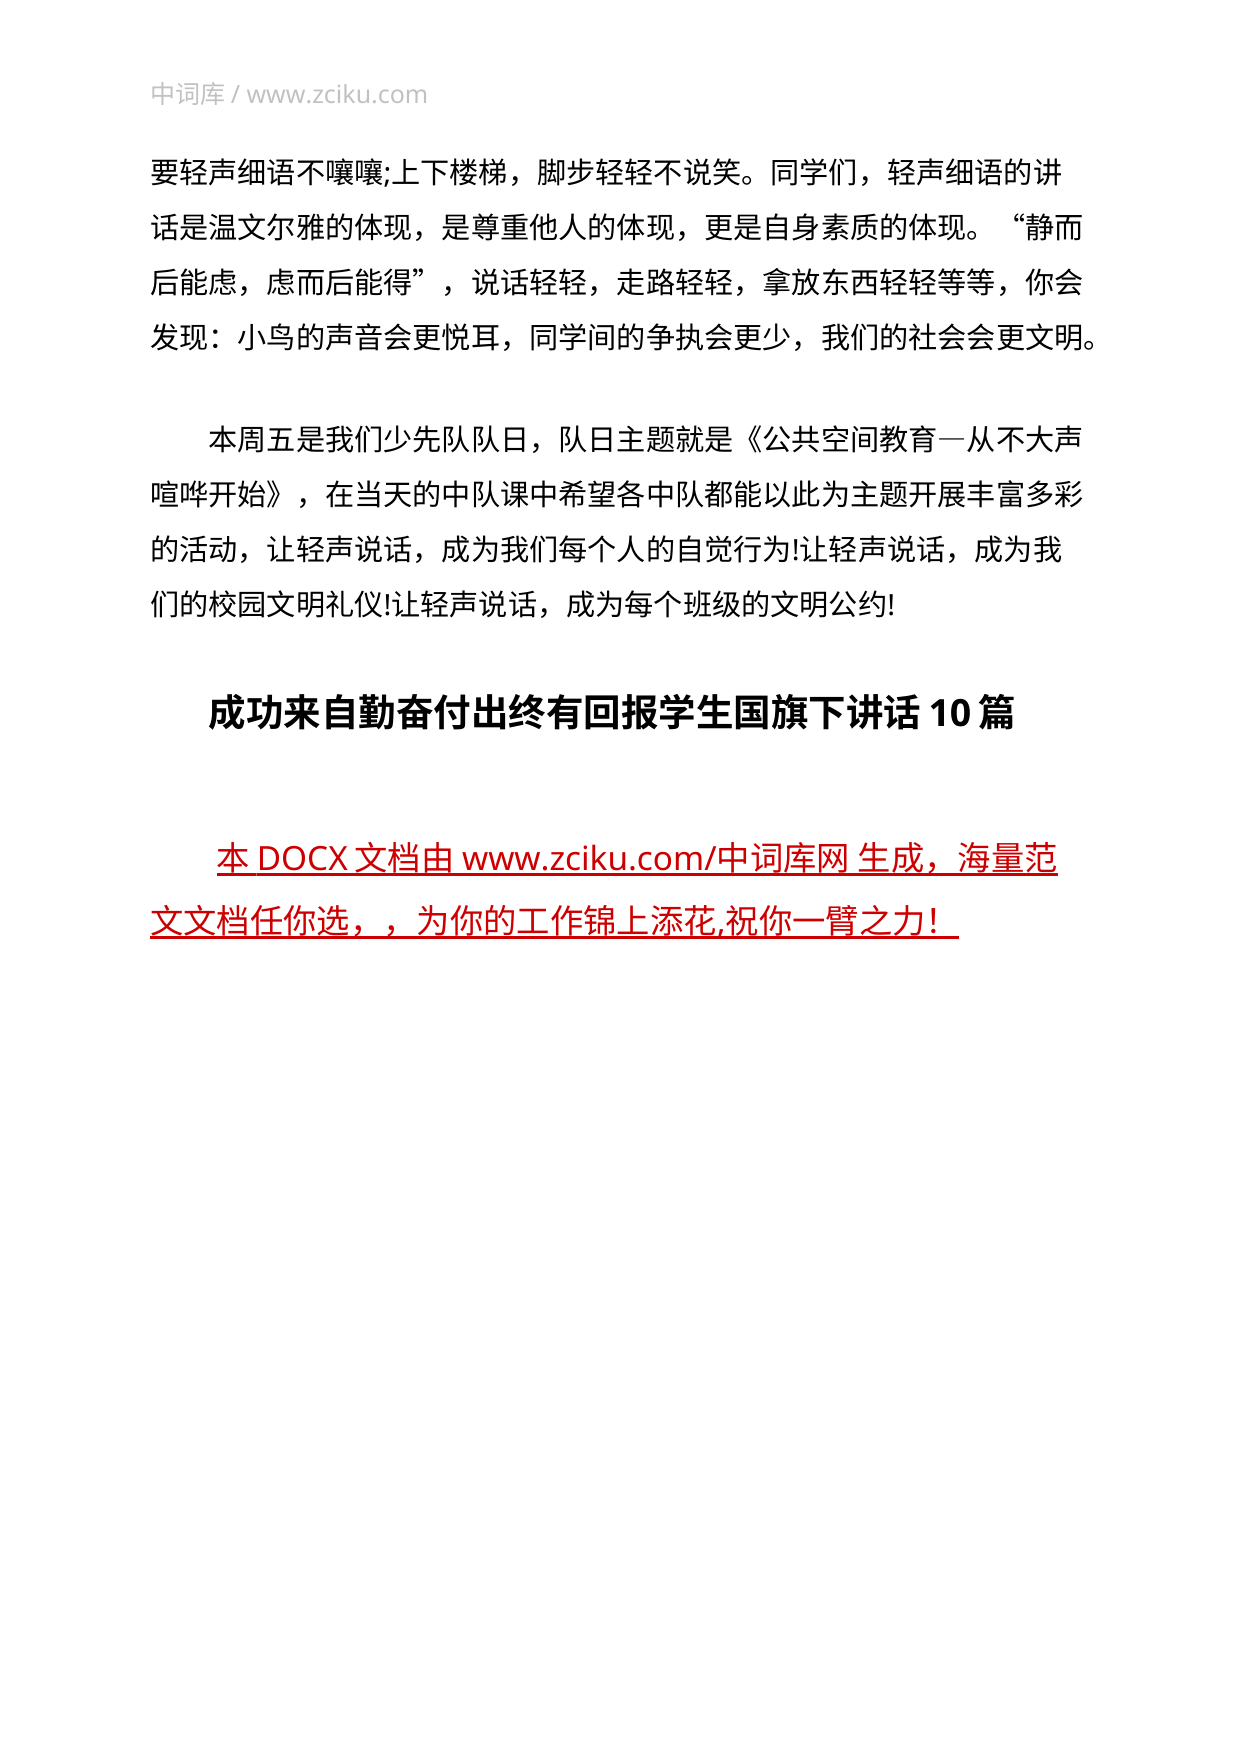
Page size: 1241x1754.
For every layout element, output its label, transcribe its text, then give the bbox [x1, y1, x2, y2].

text 本周五是我们少先队队日，队日主题就是《公共空间教育—从不大声喧哗开始》，在当天的中队课中希望各中队都能以此为主题开展丰富多彩的活动，让轻声说话，成为我们每个人的自觉行为!让轻声说话，成为我们的校园文明礼仪!让轻声说话，成为每个班级的文明公约! [150, 417, 1090, 624]
text 本DOCX文档由 www.zciku.com/中词库网 生成，海量范文文档任你选，，为你的工作锦上添花,祝你一臂之力！ [150, 832, 1090, 943]
text 成功来自勤奋付出终有回报学生国旗下讲话10篇 [150, 683, 1090, 738]
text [150, 150, 1090, 357]
